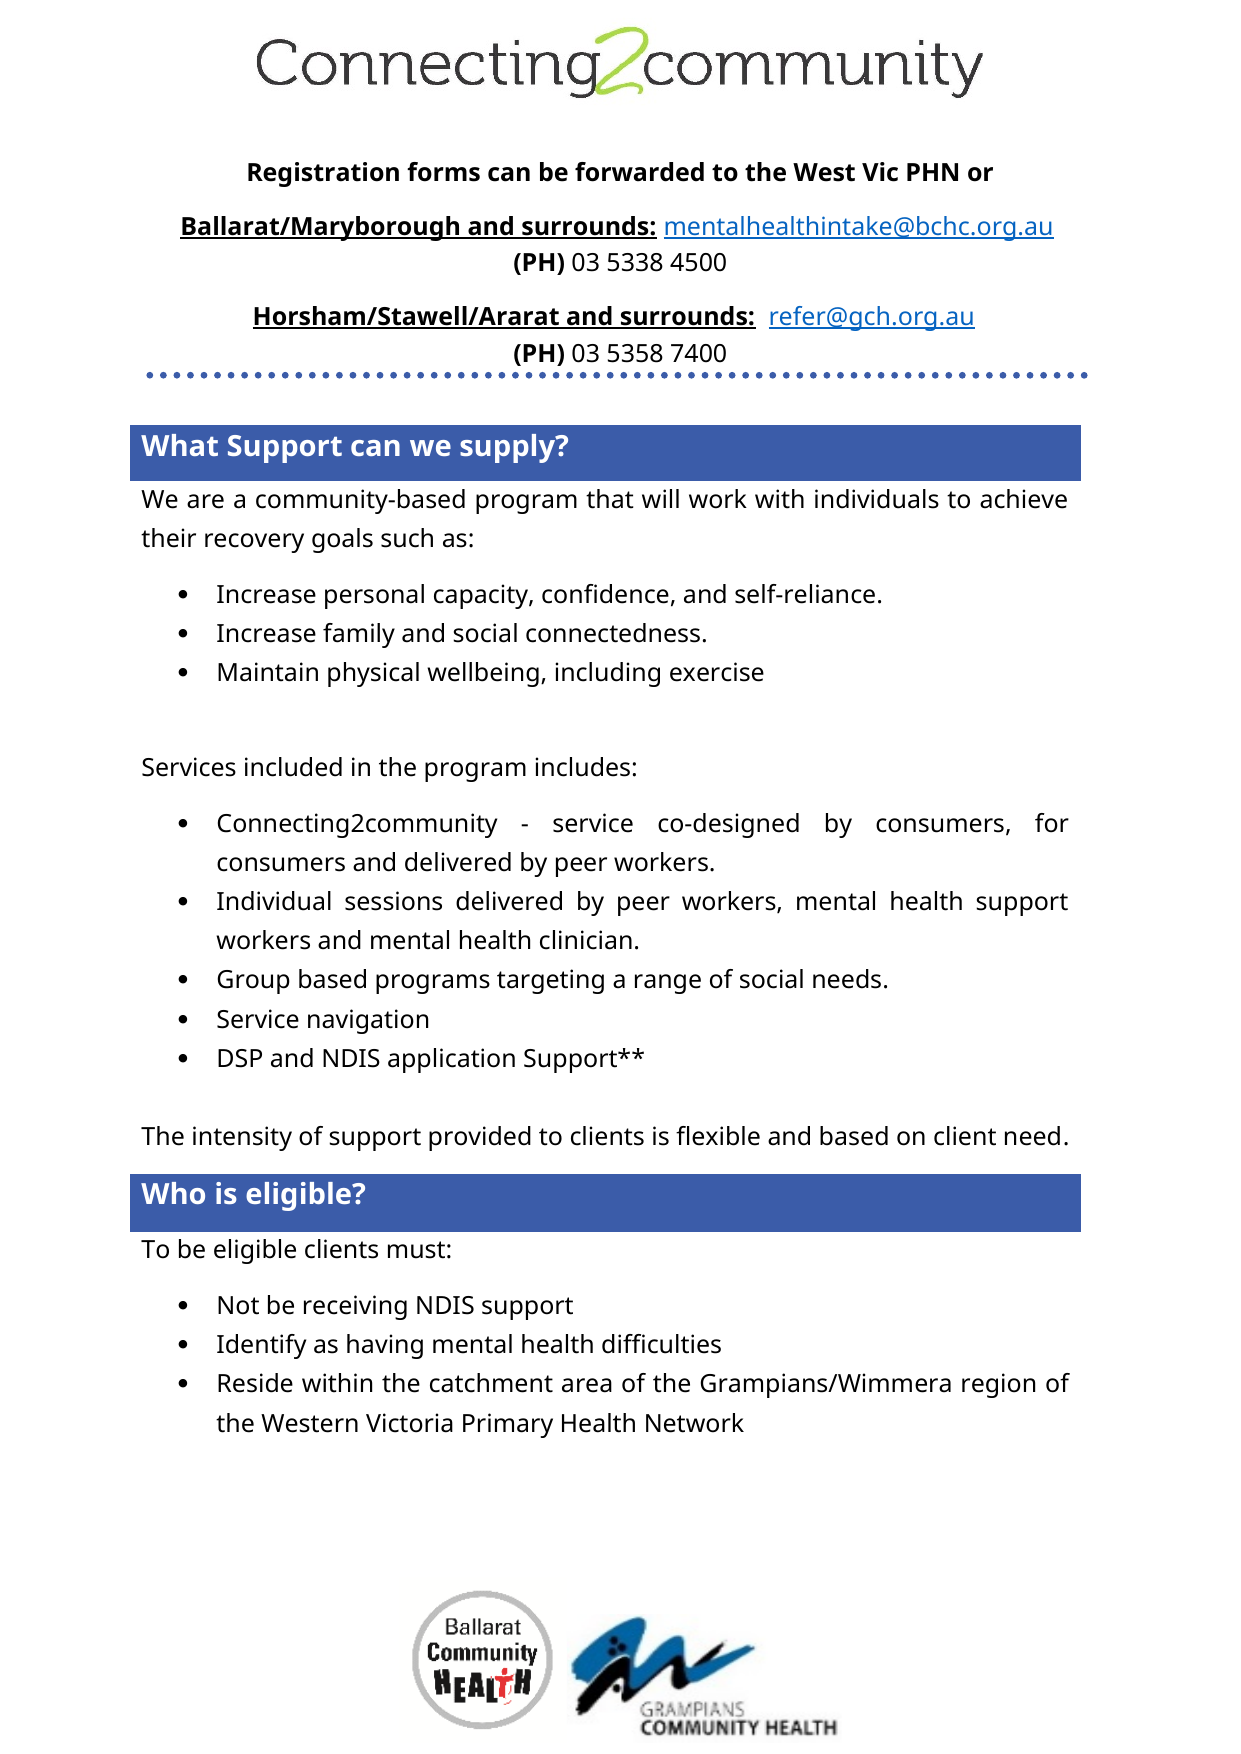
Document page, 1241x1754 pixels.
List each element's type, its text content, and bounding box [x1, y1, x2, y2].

table_cell We are a community-based program that will work with individuals to achieve their recovery goals such as: Increase personal capacity, confidence, and self-reliance. Increase family and social connectedness. Maintain physical wellbeing, including exercise Services included in the program includes: Connecting2community - service co-designed by consumers, for consumers and delivered by peer workers. Individual sessions delivered by peer workers, mental health support workers and mental health clinician. Group based programs targeting a range of social needs. Service navigation DSP and NDIS application Support** The intensity of support provided to clients is flexible and based on client need. [130, 481, 1081, 1173]
text Ballarat/Maryborough and surrounds: mentalhealthintake@bchc.org.au (PH) 03 5338 4500 [130, 208, 1110, 279]
picture [398, 1577, 842, 1743]
text Registration forms can be forwarded to the West Vic PHN or [130, 118, 1110, 189]
text Horsham/Stawell/Ararat and surrounds: refer@gch.org.au (PH) 03 5358 7400 [130, 298, 1110, 406]
table_cell Who is eligible? [130, 1174, 1081, 1232]
picture [254, 3, 982, 131]
table_header What Support can we supply? [130, 425, 1081, 481]
